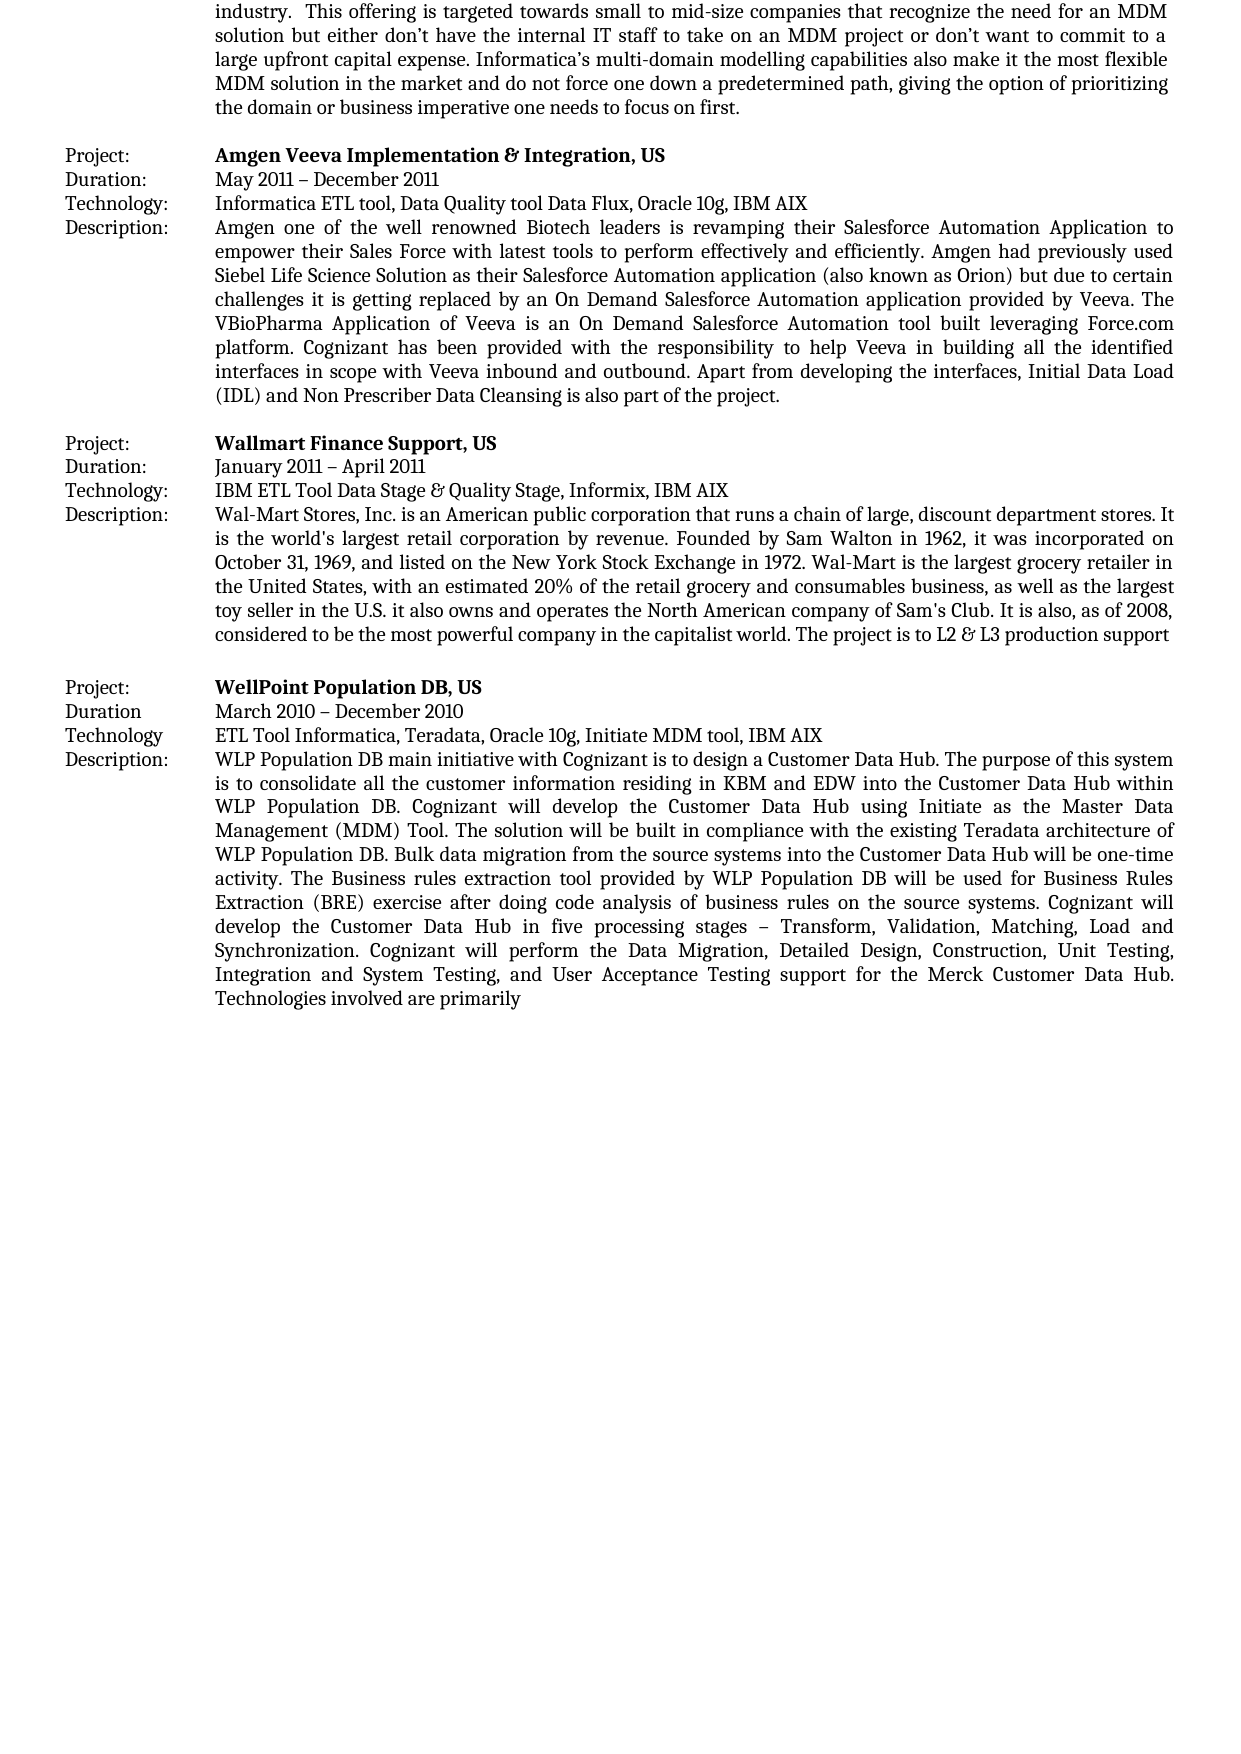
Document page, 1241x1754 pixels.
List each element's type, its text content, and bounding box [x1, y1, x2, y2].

text Duration: January 2011 – April 2011 [65, 455, 1175, 479]
text Description: Amgen one of the well renowned Biotech leaders is revamping their Salesforce Automation Application to empower their Sales Force with latest tools to perform effectively and efficiently. Amgen had previously used Siebel Life Science Solution as their Salesforce Automation application (also known as Orion) but due to certain challenges it is getting replaced by an On Demand Salesforce Automation application provided by Veeva. The VBioPharma Application of Veeva is an On Demand Salesforce Automation tool built leveraging Force.com platform. Cognizant has been provided with the responsibility to help Veeva in building all the identified interfaces in scope with Veeva inbound and outbound. Apart from developing the interfaces, Initial Data Load (IDL) and Non Prescriber Data Cleansing is also part of the project. [65, 216, 1175, 407]
text Project: WellPoint Population DB, US [65, 675, 1175, 699]
text Duration: May 2011 – December 2011 [65, 168, 1175, 192]
text Project: Wallmart Finance Support, US [65, 431, 1175, 455]
text Duration March 2010 – December 2010 [65, 699, 1175, 723]
text Description: WLP Population DB main initiative with Cognizant is to design a Customer Data Hub. The purpose of this system is to consolidate all the customer information residing in KBM and EDW into the Customer Data Hub within WLP Population DB. Cognizant will develop the Customer Data Hub using Initiate as the Master Data Management (MDM) Tool. The solution will be built in compliance with the existing Teradata architecture of WLP Population DB. Bulk data migration from the source systems into the Customer Data Hub will be one-time activity. The Business rules extraction tool provided by WLP Population DB will be used for Business Rules Extraction (BRE) exercise after doing code analysis of business rules on the source systems. Cognizant will develop the Customer Data Hub in five processing stages – Transform, Validation, Matching, Load and Synchronization. Cognizant will perform the Data Migration, Detailed Design, Construction, Unit Testing, Integration and System Testing, and User Acceptance Testing support for the Merck Customer Data Hub. Technologies involved are primarily [65, 747, 1175, 1011]
text Technology: Informatica ETL tool, Data Quality tool Data Flux, Oracle 10g, IBM AIX [65, 192, 1175, 216]
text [65, 0, 1175, 120]
text Project: Amgen Veeva Implementation & Integration, US [65, 144, 1175, 168]
text Technology: IBM ETL Tool Data Stage & Quality Stage, Informix, IBM AIX [65, 479, 1175, 503]
text Description: Wal-Mart Stores, Inc. is an American public corporation that runs a chain of large, discount department stores. It is the world's largest retail corporation by revenue. Founded by Sam Walton in 1962, it was incorporated on October 31, 1969, and listed on the New York Stock Exchange in 1972. Wal-Mart is the largest grocery retailer in the United States, with an estimated 20% of the retail grocery and consumables business, as well as the largest toy seller in the U.S. it also owns and operates the North American company of Sam's Club. It is also, as of 2008, considered to be the most powerful company in the capitalist world. The project is to L2 & L3 production support [65, 503, 1175, 647]
text Technology ETL Tool Informatica, Teradata, Oracle 10g, Initiate MDM tool, IBM AIX [65, 723, 1175, 747]
